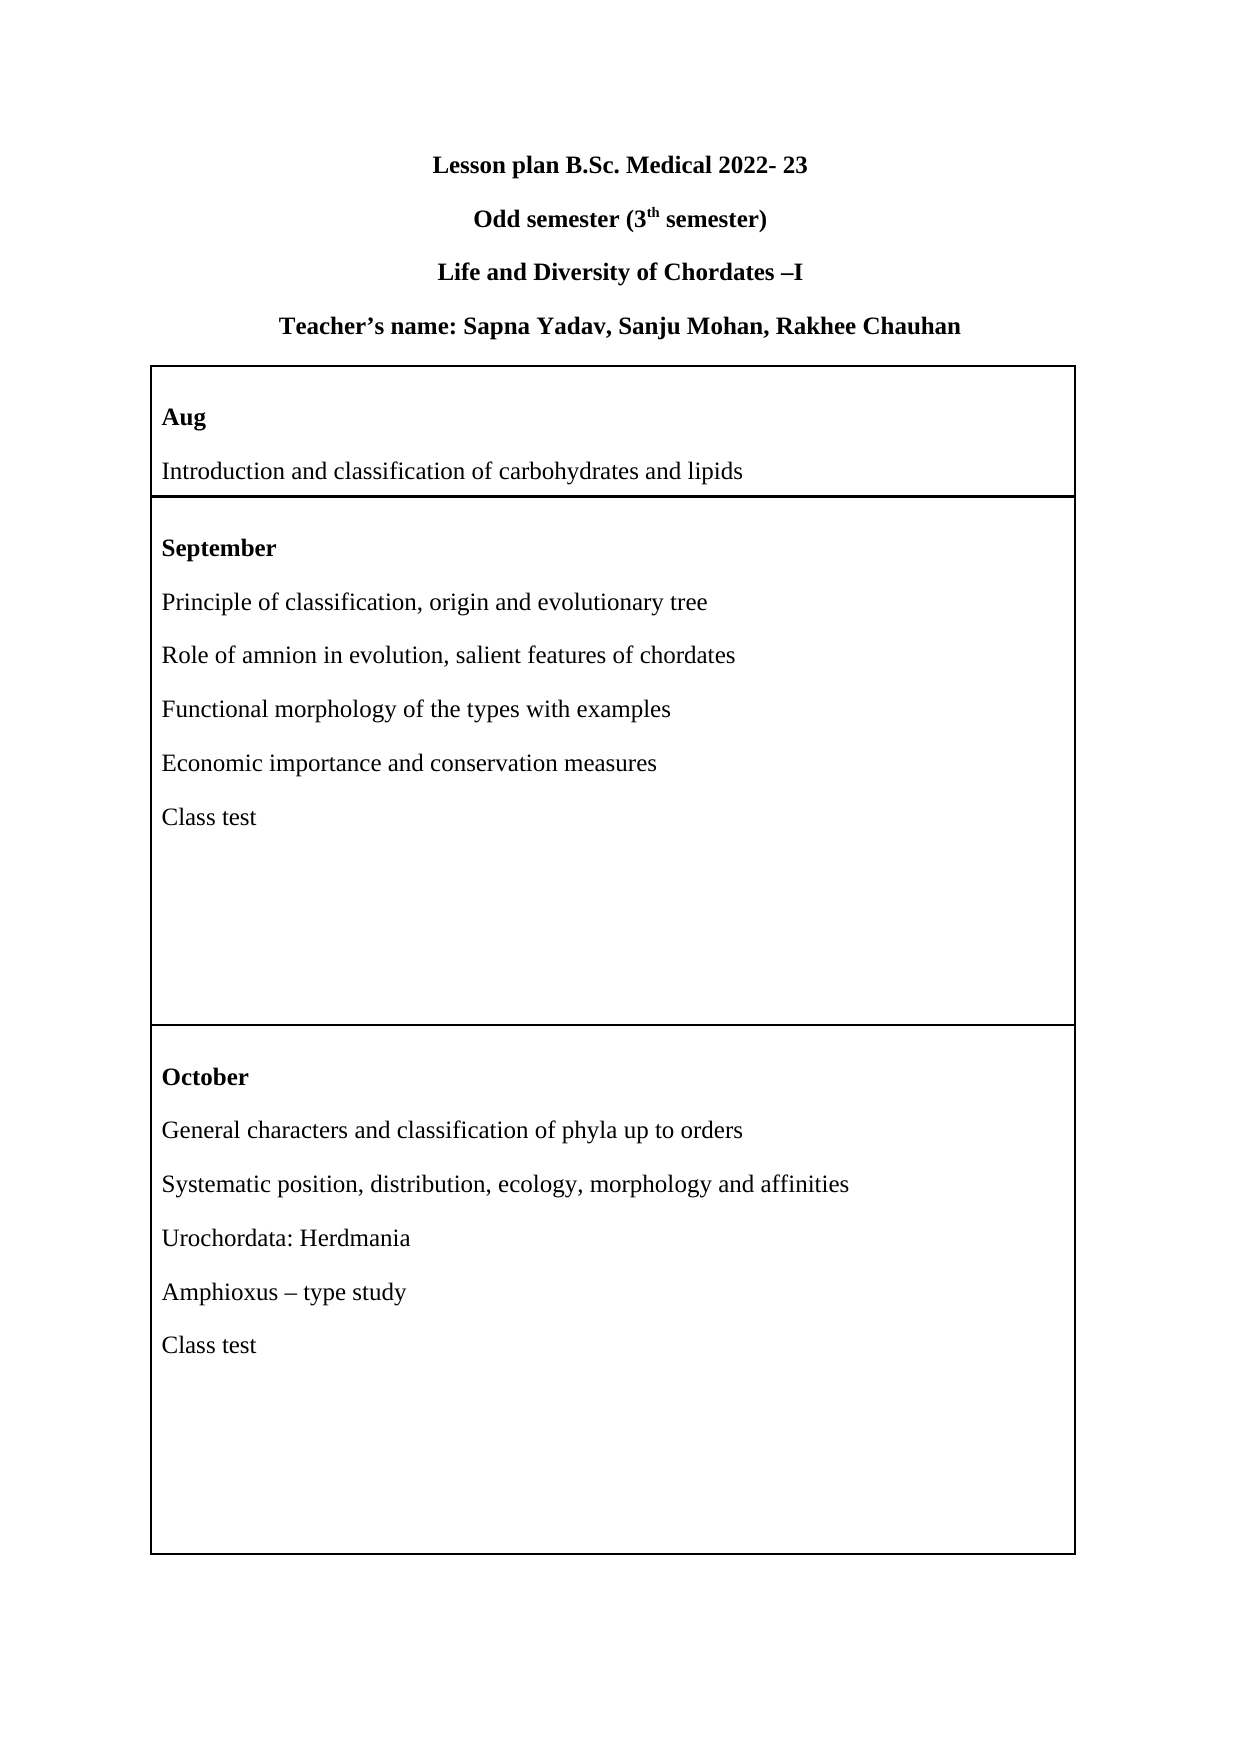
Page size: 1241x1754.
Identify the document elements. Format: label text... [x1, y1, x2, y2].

text Lesson plan B.Sc. Medical 2022- 23 [150, 150, 1090, 179]
text Teacher’s name: Sapna Yadav, Sanju Mohan, Rakhee Chauhan [150, 311, 1090, 340]
text Odd semester (3th semester) [150, 204, 1090, 232]
table_cell October General characters and classification of phyla up to orders Systematic position, distribution, ecology, morphology and affinities Urochordata: Herdmania Amphioxus – type study Class test [152, 1026, 1074, 1553]
table_cell September Principle of classification, origin and evolutionary tree Role of amnion in evolution, salient features of chordates Functional morphology of the types with examples Economic importance and conservation measures Class test [152, 498, 1074, 1024]
table_header Aug Introduction and classification of carbohydrates and lipids [152, 367, 1074, 495]
text Life and Diversity of Chordates –I [150, 257, 1090, 286]
